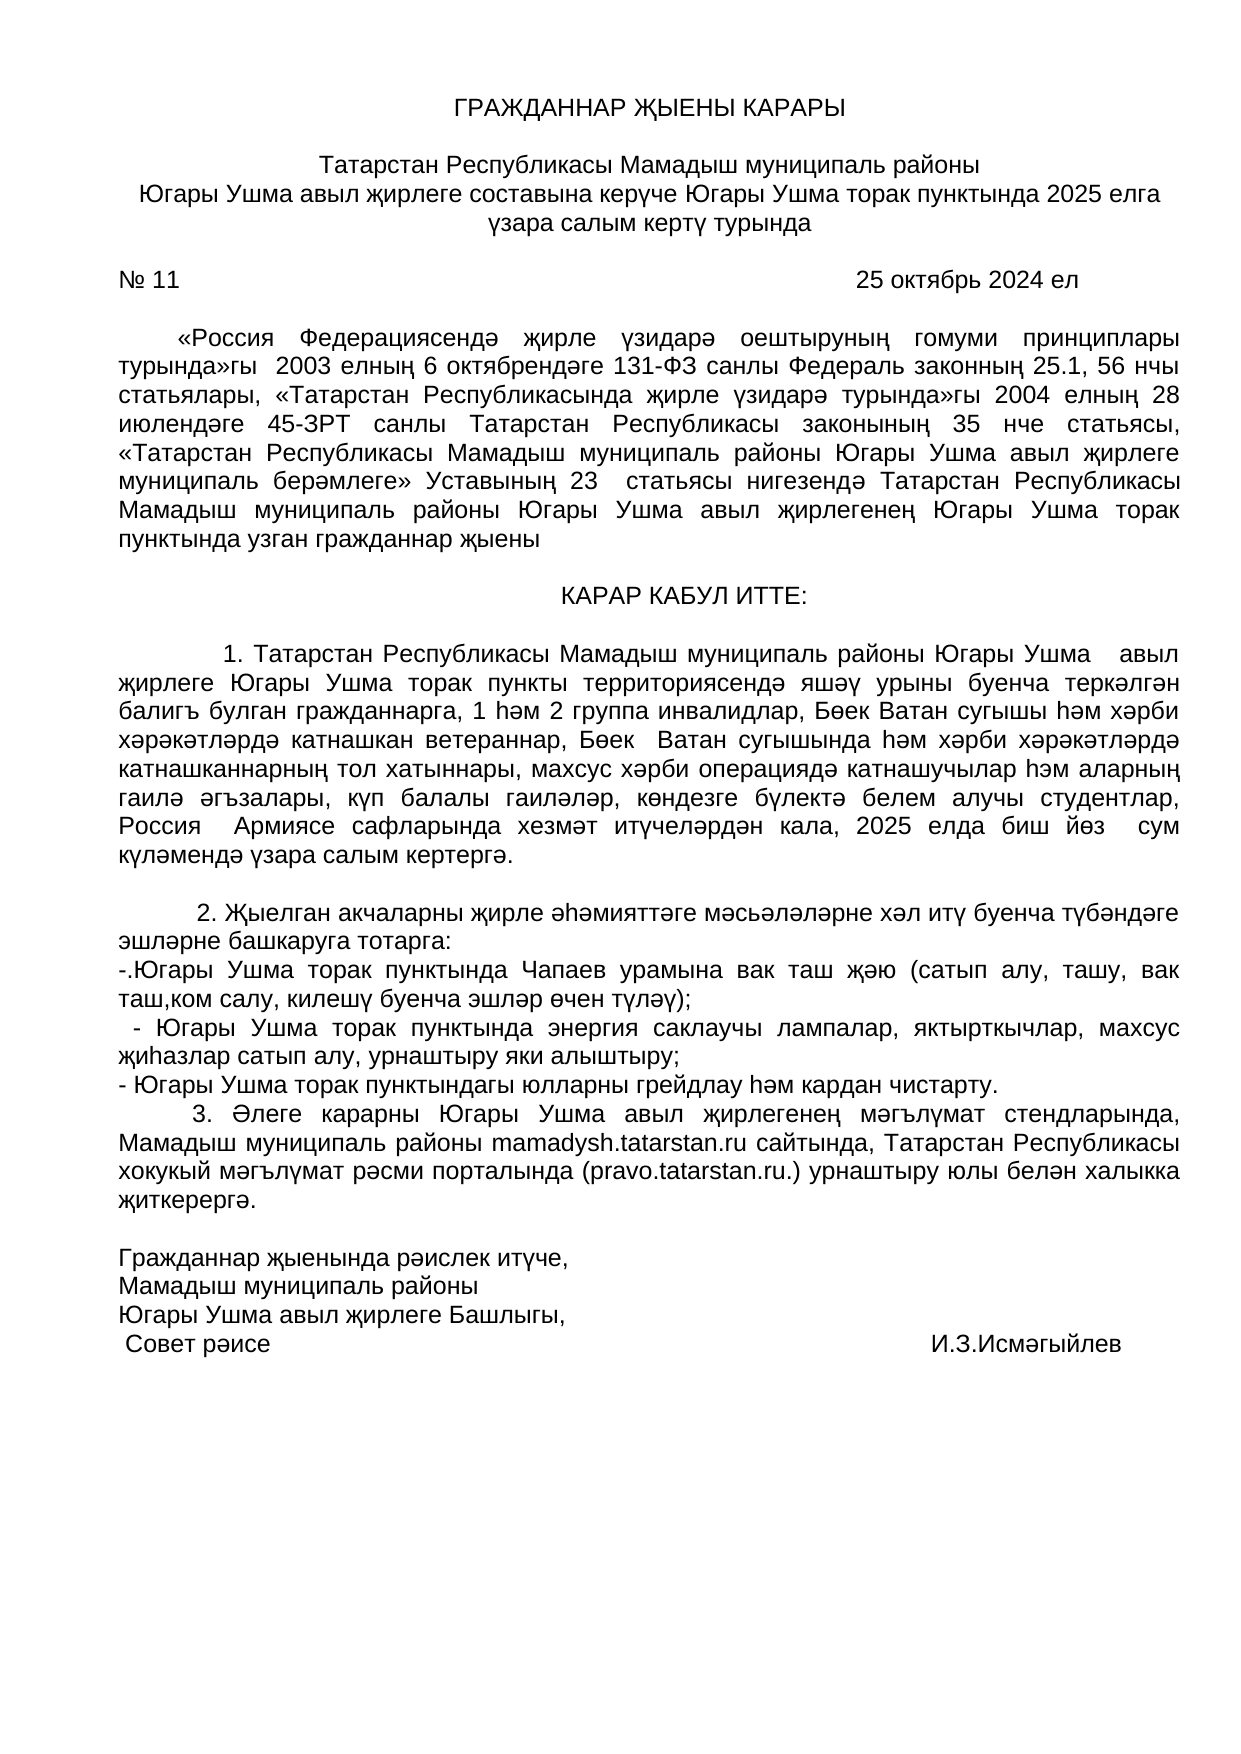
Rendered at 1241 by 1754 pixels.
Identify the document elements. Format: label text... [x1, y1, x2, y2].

text Югары Ушма авыл җирлеге Башлыгы, [118, 1300, 1181, 1329]
text Гражданнар җыенында рәислек итүче, [118, 1243, 1181, 1271]
text № 11 25 октябрь 2024 ел [118, 265, 1181, 294]
text Югары Ушма авыл җирлеге составына керүче Югары Ушма торак пунктында 2025 елга үзара салым кертү турында [118, 179, 1181, 236]
text - Югары Ушма торак пунктында энергия саклаучы лампалар, яктырткычлар, махсус җиһазлар сатып алу, урнаштыру яки алыштыру; [118, 1013, 1181, 1070]
text 3. Әлеге карарны Югары Ушма авыл җирлегенең мәгълүмат стендларында, Мамадыш муниципаль районы mamadysh.tatarstan.ru сайтында, Татарстан Республикасы хокукый мәгълүмат рәсми порталында (pravo.tatarstan.ru.) урнаштыру юлы белән халыкка җиткерергә. [118, 1099, 1181, 1214]
text Татарстан Республикасы Мамадыш муниципаль районы [118, 150, 1181, 179]
text -.Югары Ушма торак пунктында Чапаев урамына вак таш җәю (сатып алу, ташу, вак таш,ком салу, килешү буенча эшләр өчен түләү); [118, 955, 1181, 1013]
text ГРАЖДАННАР ҖЫЕНЫ КАРАРЫ [118, 93, 1181, 121]
text КАРАР КАБУЛ ИТТЕ: [487, 581, 1181, 610]
text Мамадыш муниципаль районы [118, 1271, 1181, 1300]
text 1. Татарстан Республикасы Мамадыш муниципаль районы Югары Ушма авыл җирлеге Югары Ушма торак пункты территориясендә яшәү урыны буенча теркәлгән балигъ булган гражданнарга, 1 һәм 2 группа инвалидлар, Бөек Ватан сугышы һәм хәрби хәрәкәтләрдә катнашкан ветераннар, Бөек Ватан сугышында һәм хәрби хәрәкәтләрдә катнашканнарның тол хатыннары, махсус хәрби операциядә катнашучылар һэм аларның гаилә әгъзалары, күп балалы гаиләләр, көндезге бүлектә белем алучы студентлар, Россия Армиясе сафларында хезмәт итүчеләрдән кала, 2025 елда биш йөз сум күләмендә үзара салым кертергә. [118, 639, 1181, 869]
text 2. Җыелган акчаларны җирле әһәмияттәге мәсьәләләрне хәл итү буенча түбәндәге эшләрне башкаруга тотарга: [118, 898, 1181, 955]
text «Россия Федерациясендә җирле үзидарә оештыруның гомуми принциплары турында»гы 2003 елның 6 октябрендәге 131-ФЗ санлы Федераль законның 25.1, 56 нчы статьялары, «Татарстан Республикасында җирле үзидарә турында»гы 2004 елның 28 июлендәге 45-ЗРТ санлы Татарстан Республикасы законының 35 нче статьясы, «Татарстан Республикасы Мамадыш муниципаль районы Югары Ушма авыл җирлеге муниципаль берәмлеге» Уставының 23 статьясы нигезендә Татарстан Республикасы Мамадыш муниципаль районы Югары Ушма авыл җирлегенең Югары Ушма торак пунктында узган гражданнар җыены [118, 323, 1181, 553]
text Совет рәисе И.З.Исмәгыйлев [118, 1329, 1181, 1358]
text - Югары Ушма торак пунктындагы юлларны грейдлау һәм кардан чистарту. [118, 1070, 1181, 1099]
